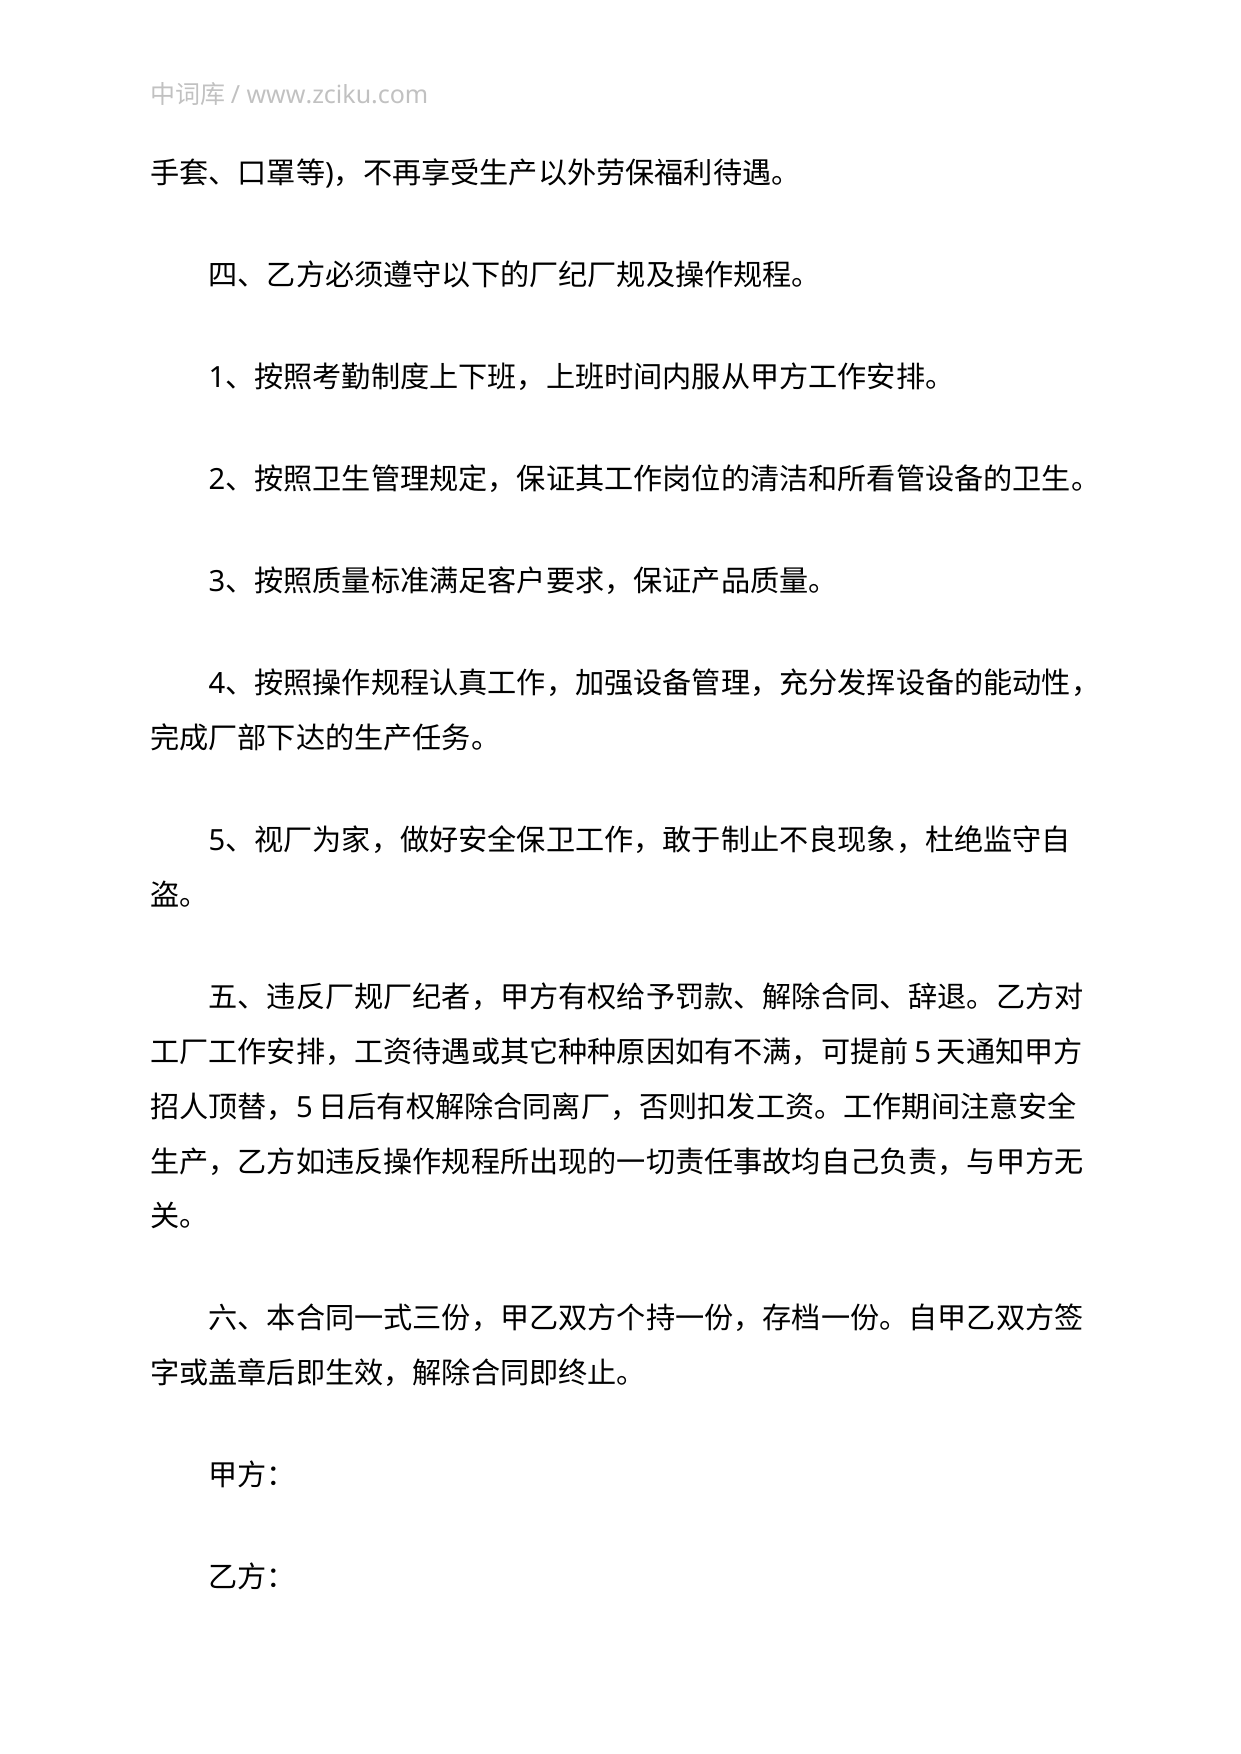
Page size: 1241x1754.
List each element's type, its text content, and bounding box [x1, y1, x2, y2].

text 甲方： [150, 1451, 1090, 1494]
text 4、按照操作规程认真工作，加强设备管理，充分发挥设备的能动性，完成厂部下达的生产任务。 [150, 660, 1090, 757]
text 3、按照质量标准满足客户要求，保证产品质量。 [150, 558, 1090, 600]
text 2、按照卫生管理规定，保证其工作岗位的清洁和所看管设备的卫生。 [150, 456, 1090, 498]
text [150, 150, 1090, 192]
text 5、视厂为家，做好安全保卫工作，敢于制止不良现象，杜绝监守自盗。 [150, 816, 1090, 914]
text 乙方： [150, 1553, 1090, 1596]
text 1、按照考勤制度上下班，上班时间内服从甲方工作安排。 [150, 354, 1090, 396]
text 六、本合同一式三份，甲乙双方个持一份，存档一份。自甲乙双方签字或盖章后即生效，解除合同即终止。 [150, 1295, 1090, 1392]
text 五、违反厂规厂纪者，甲方有权给予罚款、解除合同、辞退。乙方对工厂工作安排，工资待遇或其它种种原因如有不满，可提前5天通知甲方招人顶替，5日后有权解除合同离厂，否则扣发工资。工作期间注意安全生产，乙方如违反操作规程所出现的一切责任事故均自己负责，与甲方无关。 [150, 973, 1090, 1235]
text 四、乙方必须遵守以下的厂纪厂规及操作规程。 [150, 252, 1090, 294]
